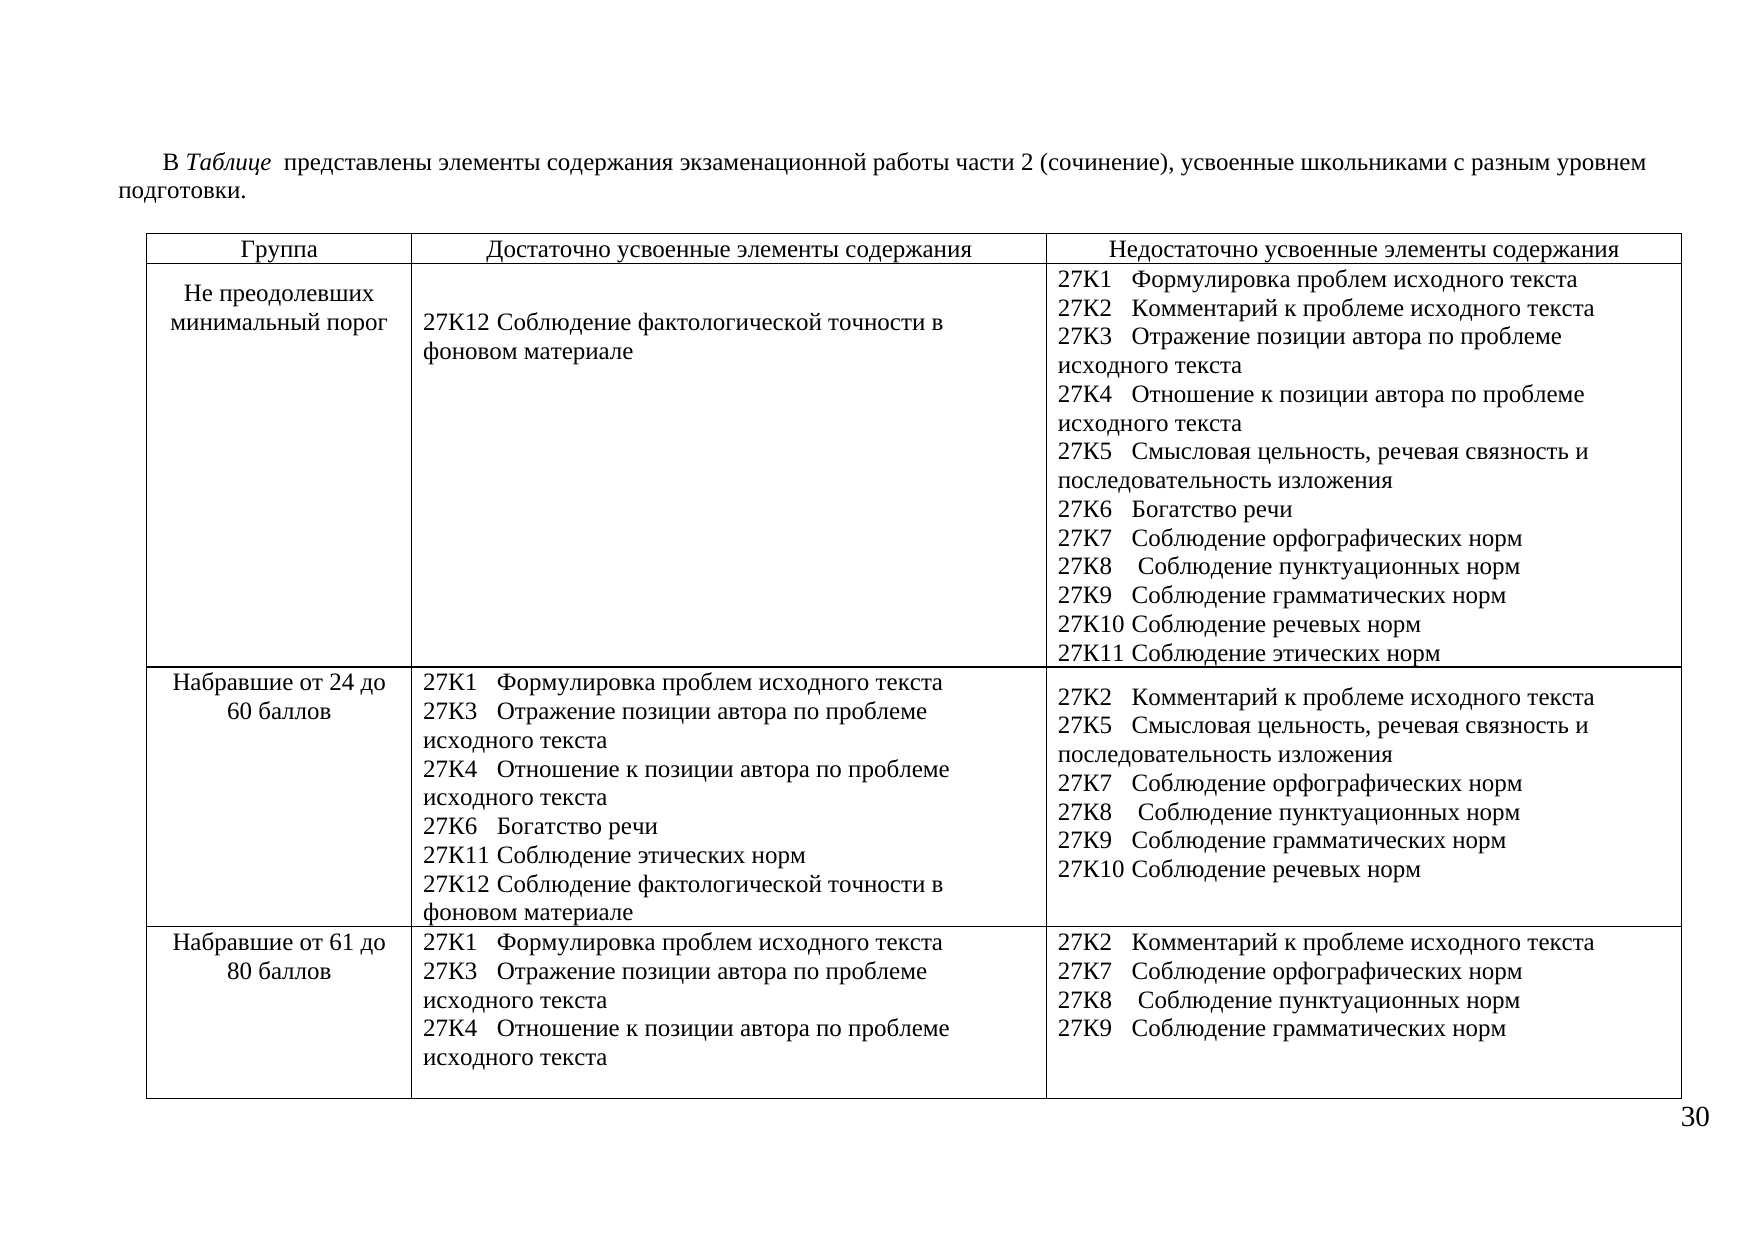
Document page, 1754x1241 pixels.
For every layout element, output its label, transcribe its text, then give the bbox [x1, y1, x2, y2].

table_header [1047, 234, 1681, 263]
text В Таблице представлены элементы содержания экзаменационной работы части 2 (сочинение), усвоенные школьниками с разным уровнем подготовки. [118, 147, 1710, 204]
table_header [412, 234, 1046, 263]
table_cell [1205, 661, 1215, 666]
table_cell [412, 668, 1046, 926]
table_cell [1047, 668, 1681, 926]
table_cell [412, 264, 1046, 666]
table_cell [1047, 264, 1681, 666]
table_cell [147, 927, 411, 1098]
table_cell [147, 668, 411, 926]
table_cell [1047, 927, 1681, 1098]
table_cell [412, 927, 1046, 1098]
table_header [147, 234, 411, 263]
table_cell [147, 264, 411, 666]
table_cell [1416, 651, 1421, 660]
